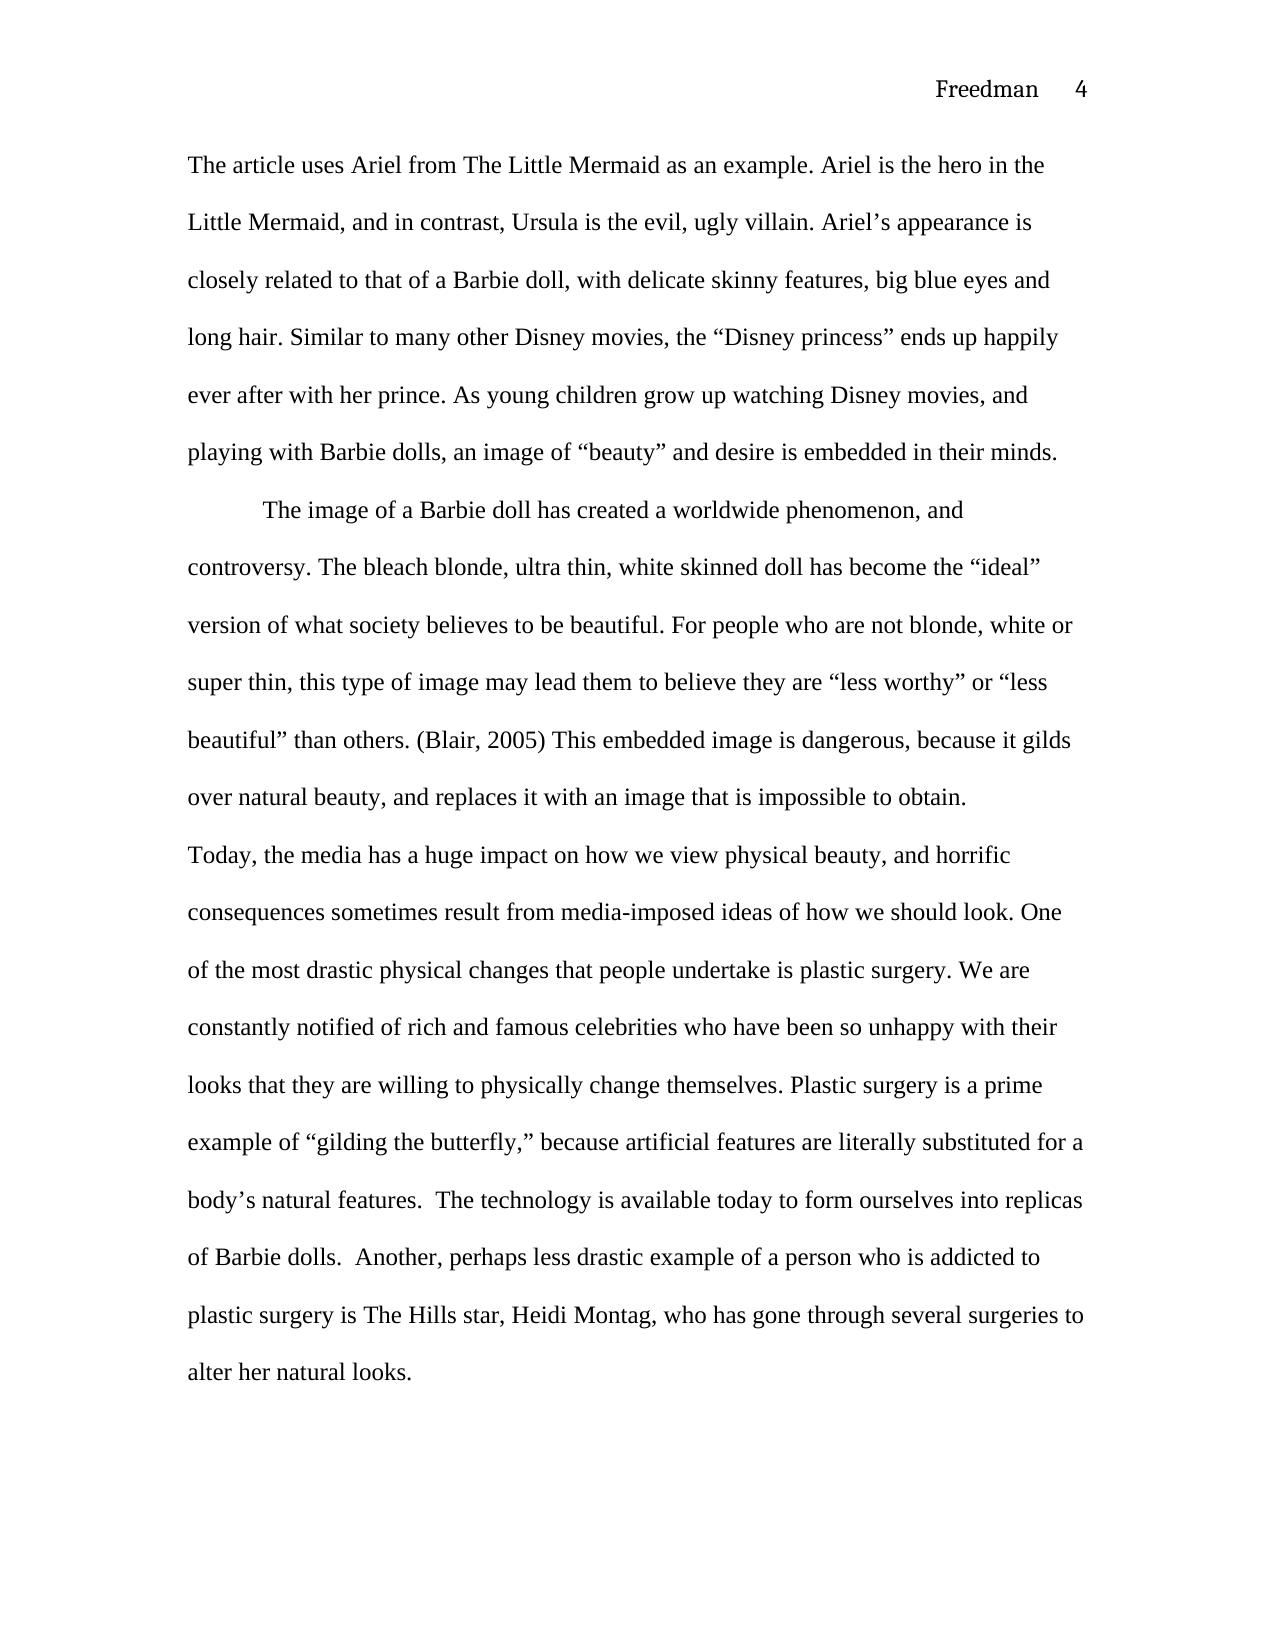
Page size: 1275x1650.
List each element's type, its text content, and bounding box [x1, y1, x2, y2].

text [187, 150, 1087, 466]
text Today, the media has a huge impact on how we view physical beauty, and horrific consequences sometimes result from media-imposed ideas of how we should look. One of the most drastic physical changes that people undertake is plastic surgery. We are constantly notified of rich and famous celebrities who have been so unhappy with their looks that they are willing to physically change themselves. Plastic surgery is a prime example of “gilding the butterfly,” because artificial features are literally substituted for a body’s natural features. The technology is available today to form ourselves into replicas of Barbie dolls. Another, perhaps less drastic example of a person who is addicted to plastic surgery is The Hills star, Heidi Montag, who has gone through several surgeries to alter her natural looks. [187, 840, 1087, 1386]
text The image of a Barbie doll has created a worldwide phenomenon, and controversy. The bleach blonde, ultra thin, white skinned doll has become the “ideal” version of what society believes to be beautiful. For people who are not blonde, white or super thin, this type of image may lead them to believe they are “less worthy” or “less beautiful” than others. (Blair, 2005) This embedded image is dangerous, because it gilds over natural beauty, and replaces it with an image that is impossible to obtain. [187, 495, 1087, 811]
